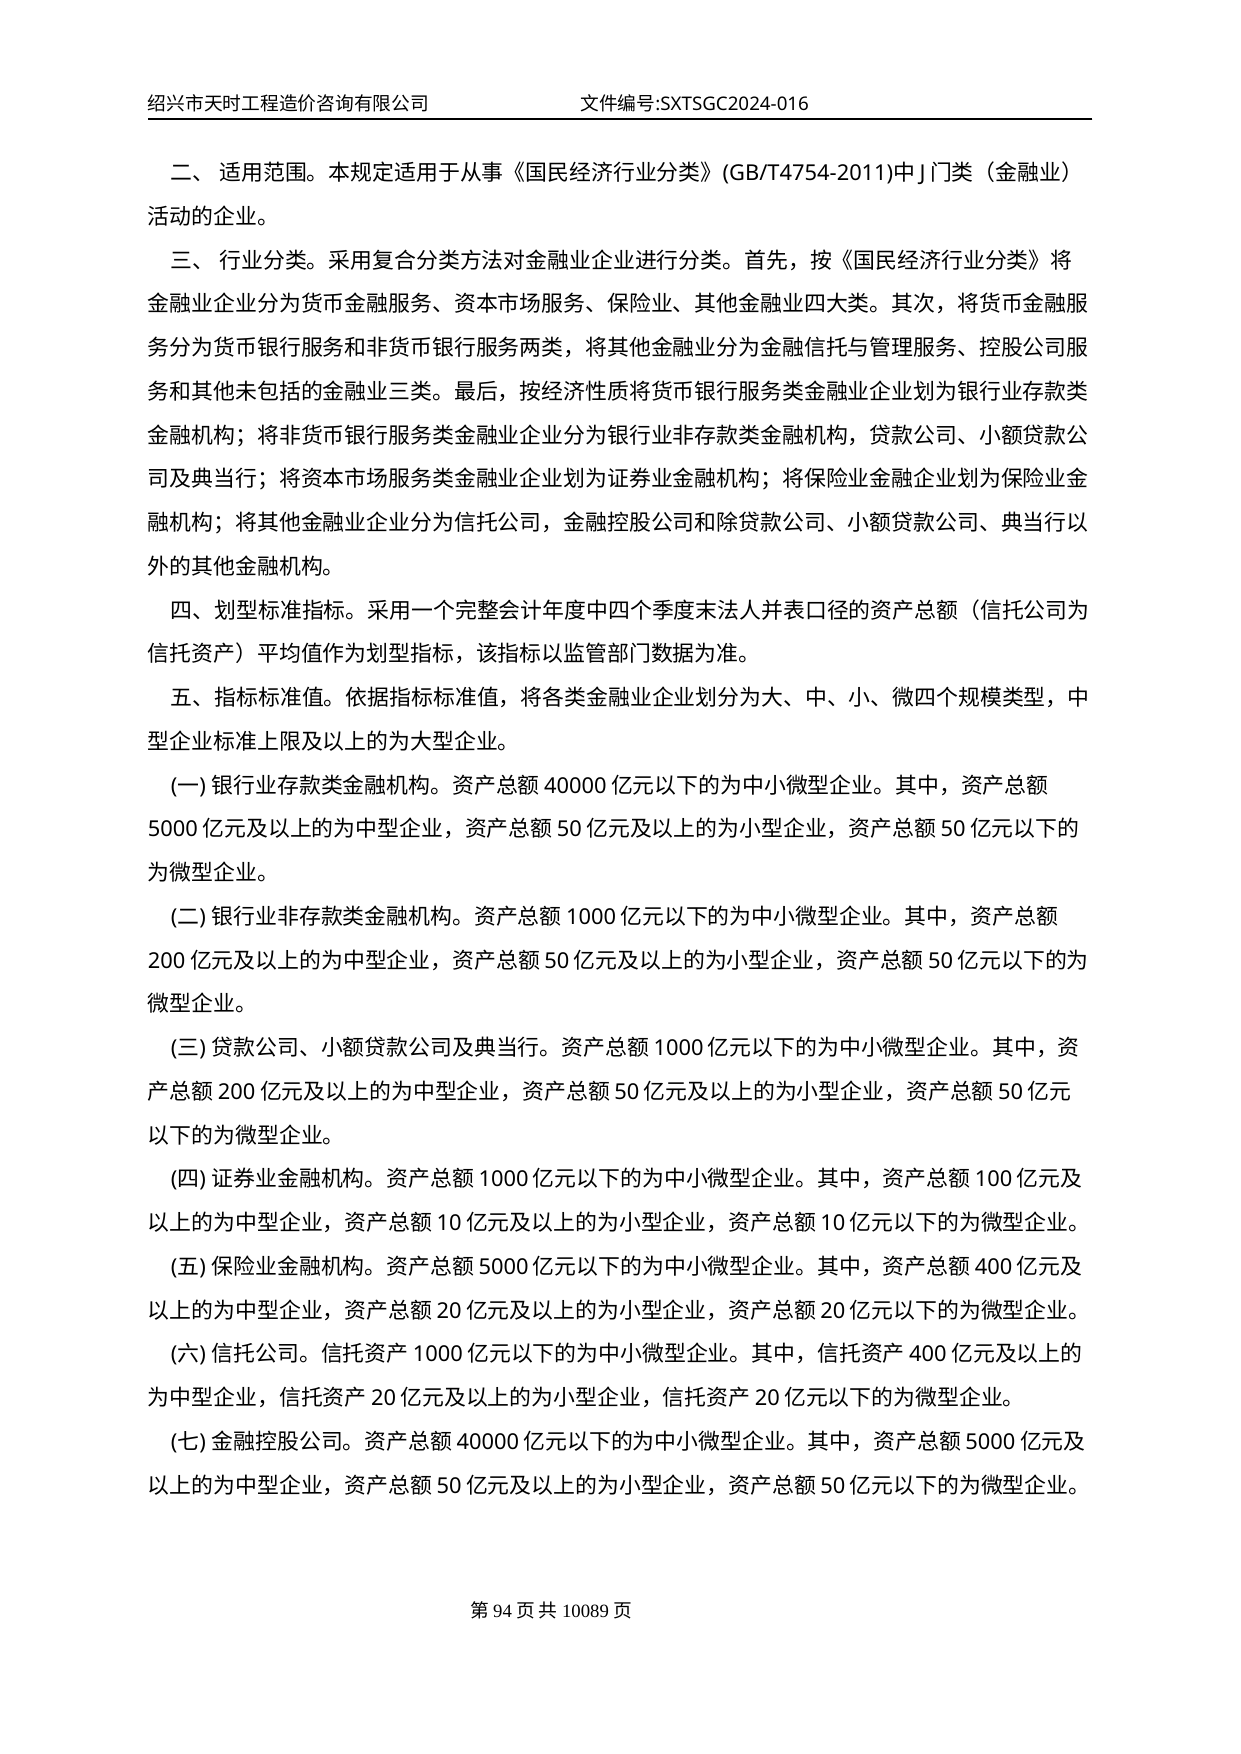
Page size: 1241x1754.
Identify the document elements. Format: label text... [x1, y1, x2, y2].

text 三、 行业分类。采用复合分类方法对金融业企业进行分类。首先，按《国民经济行业分类》将金融业企业分为货币金融服务、资本市场服务、保险业、其他金融业四大类。其次，将货币金融服务分为货币银行服务和非货币银行服务两类，将其他金融业分为金融信托与管理服务、控股公司服务和其他未包括的金融业三类。最后，按经济性质将货币银行服务类金融业企业划为银行业存款类金融机构；将非货币银行服务类金融业企业分为银行业非存款类金融机构，贷款公司、小额贷款公司及典当行；将资本市场服务类金融业企业划为证券业金融机构；将保险业金融企业划为保险业金融机构；将其他金融业企业分为信托公司，金融控股公司和除贷款公司、小额贷款公司、典当行以外的其他金融机构。 [148, 231, 1092, 581]
text (六) 信托公司。信托资产1000亿元以下的为中小微型企业。其中，信托资产400亿元及以上的为中型企业，信托资产20亿元及以上的为小型企业，信托资产20亿元以下的为微型企业。 [148, 1324, 1092, 1412]
text 四、划型标准指标。采用一个完整会计年度中四个季度末法人并表口径的资产总额（信托公司为信托资产）平均值作为划型指标，该指标以监管部门数据为准。 [148, 581, 1092, 668]
text (一) 银行业存款类金融机构。资产总额40000亿元以下的为中小微型企业。其中，资产总额5000亿元及以上的为中型企业，资产总额50亿元及以上的为小型企业，资产总额50亿元以下的为微型企业。 [148, 756, 1092, 887]
text (五) 保险业金融机构。资产总额5000亿元以下的为中小微型企业。其中，资产总额400亿元及以上的为中型企业，资产总额20亿元及以上的为小型企业，资产总额20亿元以下的为微型企业。 [148, 1237, 1092, 1324]
text 五、指标标准值。依据指标标准值，将各类金融业企业划分为大、中、小、微四个规模类型，中型企业标准上限及以上的为大型企业。 [148, 668, 1092, 756]
text (二) 银行业非存款类金融机构。资产总额1000亿元以下的为中小微型企业。其中，资产总额200亿元及以上的为中型企业，资产总额50亿元及以上的为小型企业，资产总额50亿元以下的为微型企业。 [148, 887, 1092, 1018]
text (七) 金融控股公司。资产总额40000亿元以下的为中小微型企业。其中，资产总额5000亿元及以上的为中型企业，资产总额50亿元及以上的为小型企业，资产总额50亿元以下的为微型企业。 [148, 1412, 1092, 1499]
text (三) 贷款公司、小额贷款公司及典当行。资产总额1000亿元以下的为中小微型企业。其中，资产总额200亿元及以上的为中型企业，资产总额50亿元及以上的为小型企业，资产总额50亿元以下的为微型企业。 [148, 1018, 1092, 1149]
text 二、 适用范围。本规定适用于从事《国民经济行业分类》(GB/T4754-2011)中J门类（金融业）活动的企业。 [148, 143, 1092, 231]
text (四) 证券业金融机构。资产总额1000亿元以下的为中小微型企业。其中，资产总额100亿元及以上的为中型企业，资产总额10亿元及以上的为小型企业，资产总额10亿元以下的为微型企业。 [148, 1149, 1092, 1237]
